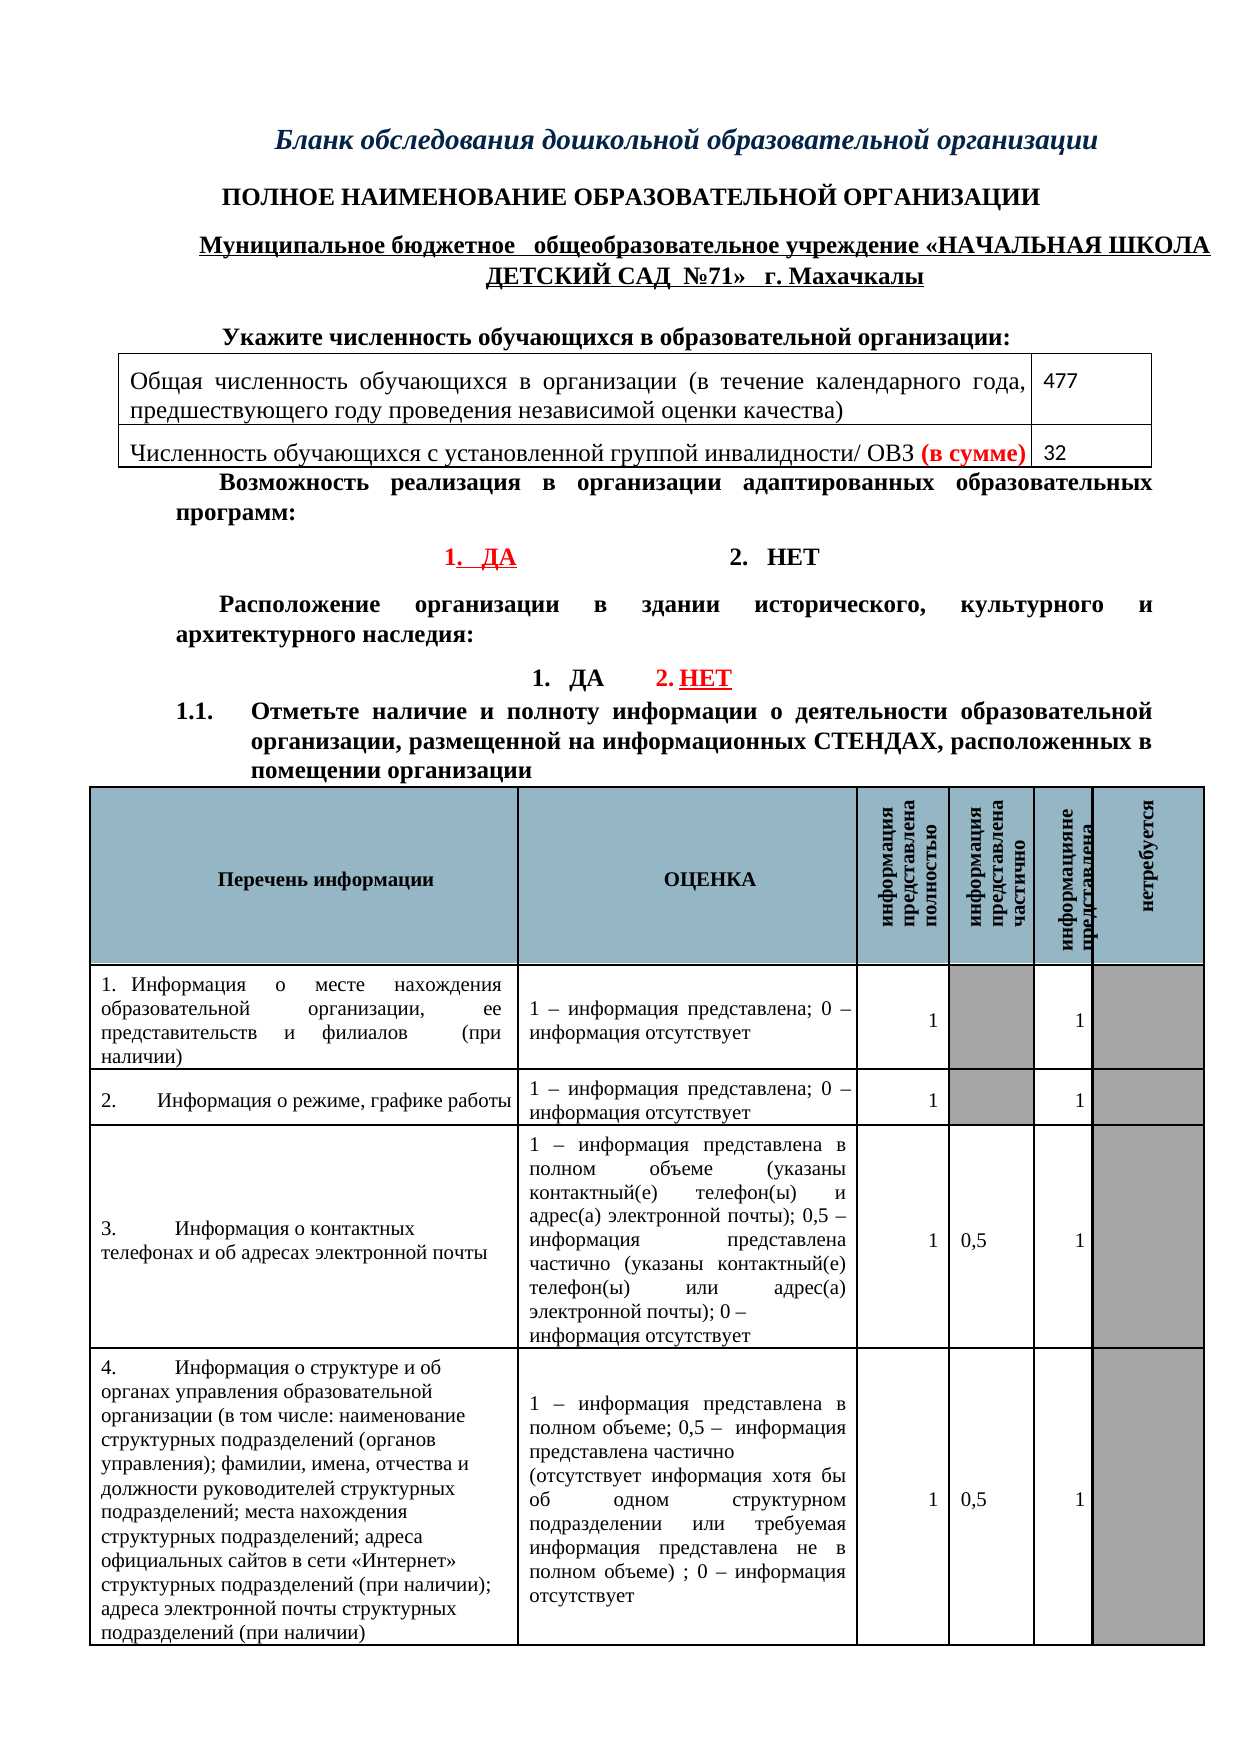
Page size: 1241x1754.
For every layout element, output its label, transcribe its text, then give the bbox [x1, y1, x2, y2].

table_header [950, 788, 1033, 963]
table_cell [950, 1070, 1033, 1124]
table_cell [950, 966, 1033, 1068]
table_cell 1 [1035, 1349, 1091, 1644]
table_cell 1 [858, 1070, 948, 1124]
table_cell 2. Информация о режиме, графике работы [91, 1070, 517, 1124]
list ДА 2. НЕТ [88, 663, 1175, 692]
table_cell [1094, 1126, 1203, 1347]
table_header [1035, 788, 1091, 963]
list Отметьте наличие и полноту информации о деятельности образовательной организации, размещенной на информационных СТЕНДАХ, расположенных в помещении организации [176, 696, 1153, 784]
table_header 477 [1032, 354, 1151, 424]
table_cell 4. Информация о структуре и об органах управления образовательной организации (в том числе: наименование структурных подразделений (органов управления); фамилии, имена, отчества и должности руководителей структурных подразделений; места нахождения структурных подразделений; адреса официальных сайтов в сети «Интернет» структурных подразделений (при наличии); адреса электронной почты структурных подразделений (при наличии) [91, 1349, 517, 1644]
text Муниципальное бюджетное общеобразовательное учреждение «НАЧАЛЬНАЯ ШКОЛА ДЕТСКИЙ САД №71» г. Махачкалы [177, 230, 1232, 290]
table_header Общая численность обучающихся в организации (в течение календарного года, предшествующего году проведения независимой оценки качества) [119, 354, 1031, 424]
text Бланк обследования дошкольной образовательной организации [274, 122, 1232, 155]
table_cell 0,5 [950, 1349, 1033, 1644]
text Возможность реализация в организации адаптированных образовательных программ: [176, 467, 1153, 526]
table_cell 1. Информация о месте нахождения образовательной организации, ее представительств и филиалов (при наличии) [91, 966, 517, 1068]
table_cell [1094, 1070, 1203, 1124]
table_cell 0,5 [950, 1126, 1033, 1347]
table_header Перечень информации [91, 788, 517, 963]
table_cell 1 [1035, 1070, 1091, 1124]
table_cell [1094, 966, 1203, 1068]
table_cell 1 – информация представлена в полном объеме (указаны контактный(е) телефон(ы) и адрес(а) электронной почты); 0,5 – информация представлена частично (указаны контактный(е) телефон(ы) или адрес(а) электронной почты); 0 – информация отсутствует [519, 1126, 856, 1347]
text 1. ДА 2. НЕТ [88, 542, 1232, 570]
table_header [1094, 788, 1203, 963]
table_header [858, 788, 948, 963]
table_cell 1 [1035, 1126, 1091, 1347]
table_cell 1 [858, 1349, 948, 1644]
text Расположение организации в здании исторического, культурного и архитектурного наследия: [176, 589, 1153, 648]
table_cell 1 [858, 966, 948, 1068]
text ПОЛНОЕ НАИМЕНОВАНИЕ ОБРАЗОВАТЕЛЬНОЙ ОРГАНИЗАЦИИ [222, 182, 1153, 210]
table_cell 32 [1032, 425, 1151, 466]
table_cell 1 – информация представлена; 0 – информация отсутствует [519, 966, 856, 1068]
table_cell 1 – информация представлена в полном объеме; 0,5 – информация представлена частично (отсутствует информация хотя бы об одном структурном подразделении или требуемая информация представлена не в полном объеме) ; 0 – информация отсутствует [519, 1349, 856, 1644]
table_cell 1 [858, 1126, 948, 1347]
table_cell 1 [1035, 966, 1091, 1068]
table_cell [1094, 1349, 1203, 1644]
table_cell 1 – информация представлена; 0 – информация отсутствует [519, 1070, 856, 1124]
table_cell Численность обучающихся с установленной группой инвалидности/ ОВЗ (в сумме) [119, 425, 1031, 466]
table_header ОЦЕНКА [519, 788, 856, 963]
text Укажите численность обучающихся в образовательной организации: [222, 322, 1153, 351]
table_cell 3. Информация о контактных телефонах и об адресах электронной почты [91, 1126, 517, 1347]
